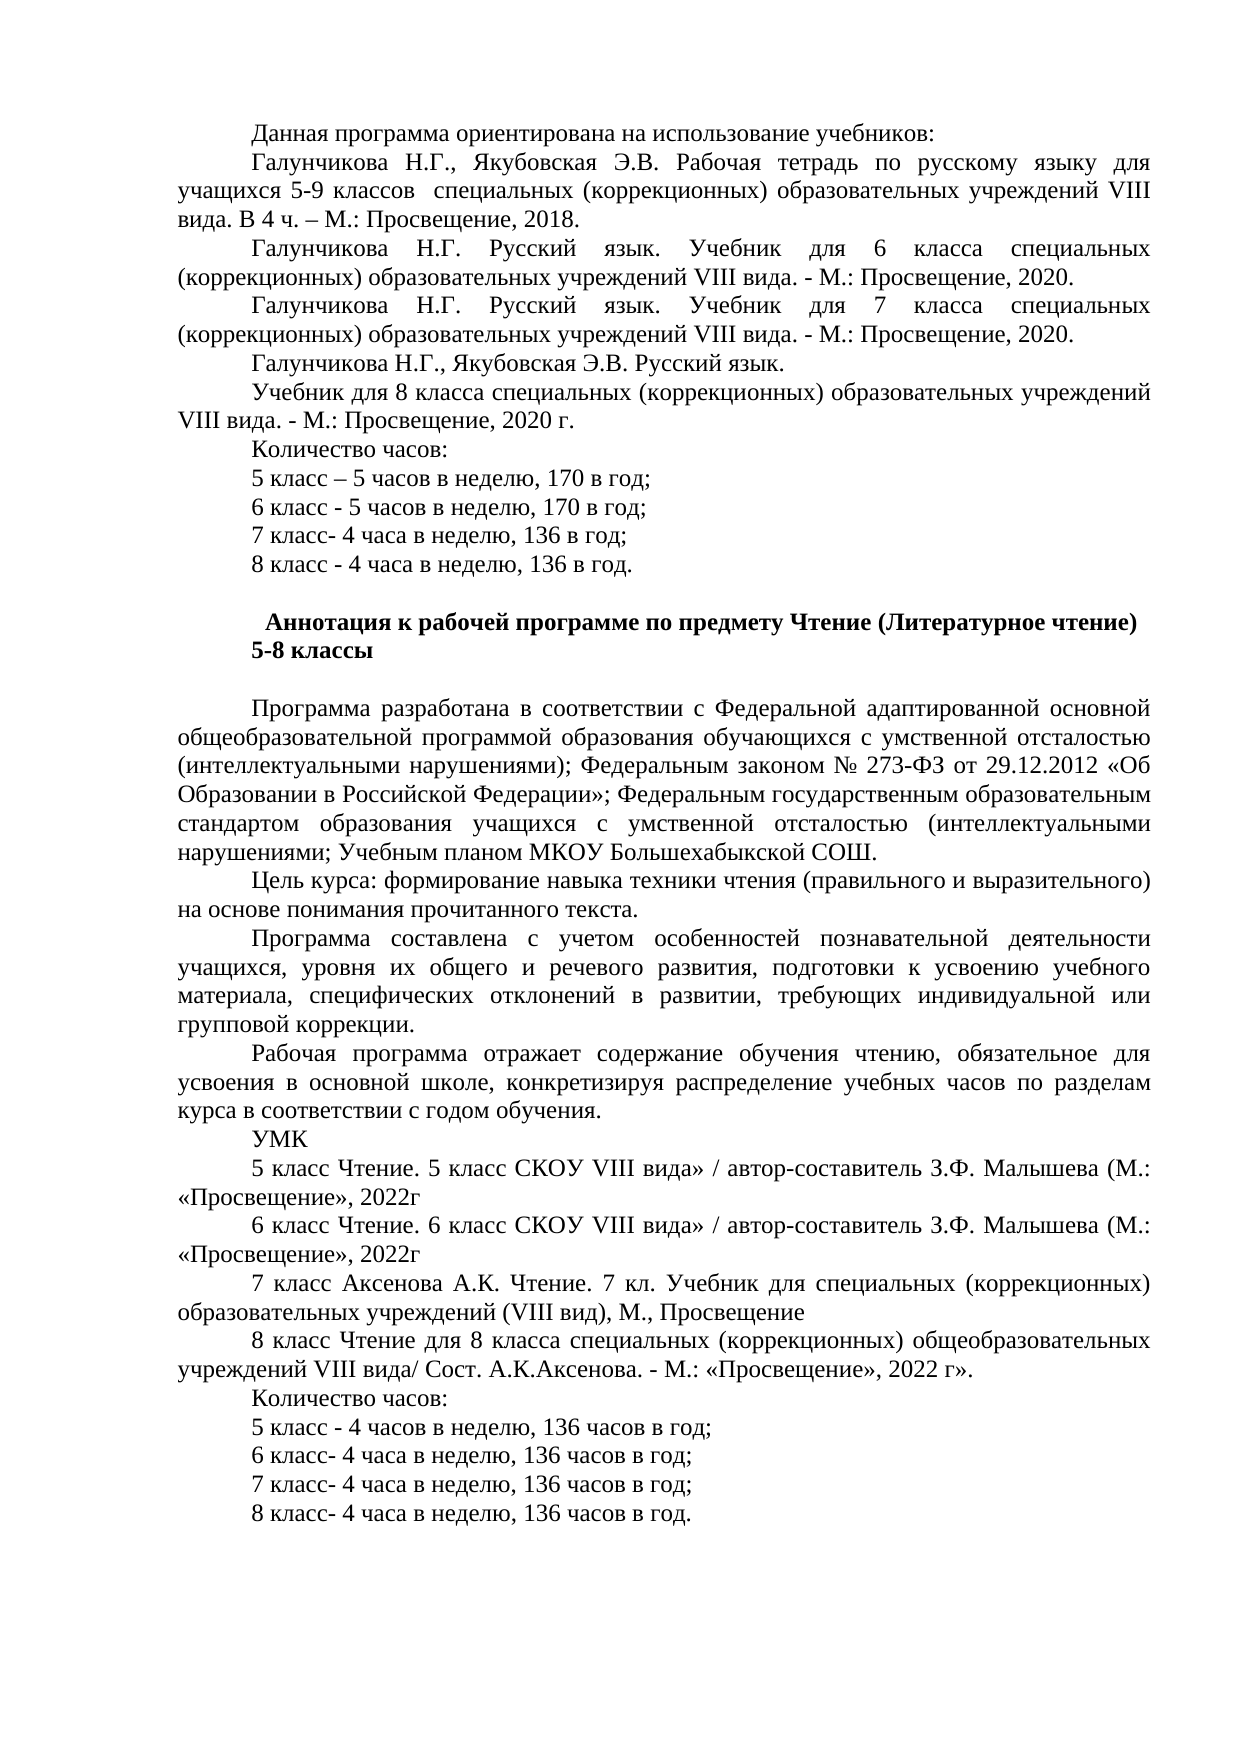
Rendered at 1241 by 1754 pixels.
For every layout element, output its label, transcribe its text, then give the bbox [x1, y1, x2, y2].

text Галунчикова Н.Г. Русский язык. Учебник для 7 класса специальных (коррекционных) образовательных учреждений VIII вида. - М.: Просвещение, 2020. [177, 291, 1152, 348]
text 6 класс - 5 часов в неделю, 170 в год; [177, 492, 1152, 521]
text Цель курса: формирование навыка техники чтения (правильного и выразительного) на основе понимания прочитанного текста. [177, 866, 1152, 923]
text 8 класс- 4 часа в неделю, 136 часов в год. [177, 1498, 1152, 1527]
text Программа составлена с учетом особенностей познавательной деятельности учащихся, уровня их общего и речевого развития, подготовки к усвоению учебного материала, специфических отклонений в развитии, требующих индивидуальной или групповой коррекции. [177, 923, 1152, 1038]
text 5 класс Чтение. 5 класс СКОУ VIII вида» / автор-составитель З.Ф. Малышева (М.: «Просвещение», 2022г [177, 1153, 1152, 1211]
text 8 класс - 4 часа в неделю, 136 в год. [177, 549, 1152, 578]
text Программа разработана в соответствии с Федеральной адаптированной основной общеобразовательной программой образования обучающихся с умственной отсталостью (интеллектуальными нарушениями); Федеральным законом № 273-ФЗ от 29.12.2012 «Об Образовании в Российской Федерации»; Федеральным государственным образовательным стандартом образования учащихся с умственной отсталостью (интеллектуальными нарушениями; Учебным планом МКОУ Большехабыкской СОШ. [177, 693, 1152, 866]
text 8 класс Чтение для 8 класса специальных (коррекционных) общеобразовательных учреждений VIII вида/ Сост. А.К.Аксенова. - М.: «Просвещение», 2022 г». [177, 1326, 1152, 1383]
text Галунчикова Н.Г., Якубовская Э.В. Рабочая тетрадь по русскому языку для учащихся 5-9 классов специальных (коррекционных) образовательных учреждений VIII вида. В 4 ч. – М.: Просвещение, 2018. [177, 147, 1152, 233]
text 5 класс – 5 часов в неделю, 170 в год; [177, 463, 1152, 492]
text 7 класс- 4 часа в неделю, 136 часов в год; [177, 1469, 1152, 1498]
text Данная программа ориентирована на использование учебников: [177, 118, 1152, 147]
text Учебник для 8 класса специальных (коррекционных) образовательных учреждений VIII вида. - М.: Просвещение, 2020 г. [177, 377, 1152, 434]
text 7 класс Аксенова А.К. Чтение. 7 кл. Учебник для специальных (коррекционных) образовательных учреждений (VIII вид), М., Просвещение [177, 1268, 1152, 1326]
text УМК [177, 1124, 1152, 1153]
text Галунчикова Н.Г. Русский язык. Учебник для 6 класса специальных (коррекционных) образовательных учреждений VIII вида. - М.: Просвещение, 2020. [177, 233, 1152, 291]
text 6 класс Чтение. 6 класс СКОУ VIII вида» / автор-составитель З.Ф. Малышева (М.: «Просвещение», 2022г [177, 1211, 1152, 1268]
text Рабочая программа отражает содержание обучения чтению, обязательное для усвоения в основной школе, конкретизируя распределение учебных часов по разделам курса в соответствии с годом обучения. [177, 1038, 1152, 1124]
text Количество часов: [177, 1383, 1152, 1412]
text 5 класс - 4 часов в неделю, 136 часов в год; [177, 1412, 1152, 1441]
text Количество часов: [177, 434, 1152, 463]
text 6 класс- 4 часа в неделю, 136 часов в год; [177, 1441, 1152, 1469]
text 7 класс- 4 часа в неделю, 136 в год; [177, 521, 1152, 549]
text Аннотация к рабочей программе по предмету Чтение (Литературное чтение) [177, 607, 1152, 636]
text 5-8 классы [177, 636, 1152, 664]
text Галунчикова Н.Г., Якубовская Э.В. Русский язык. [177, 348, 1152, 377]
